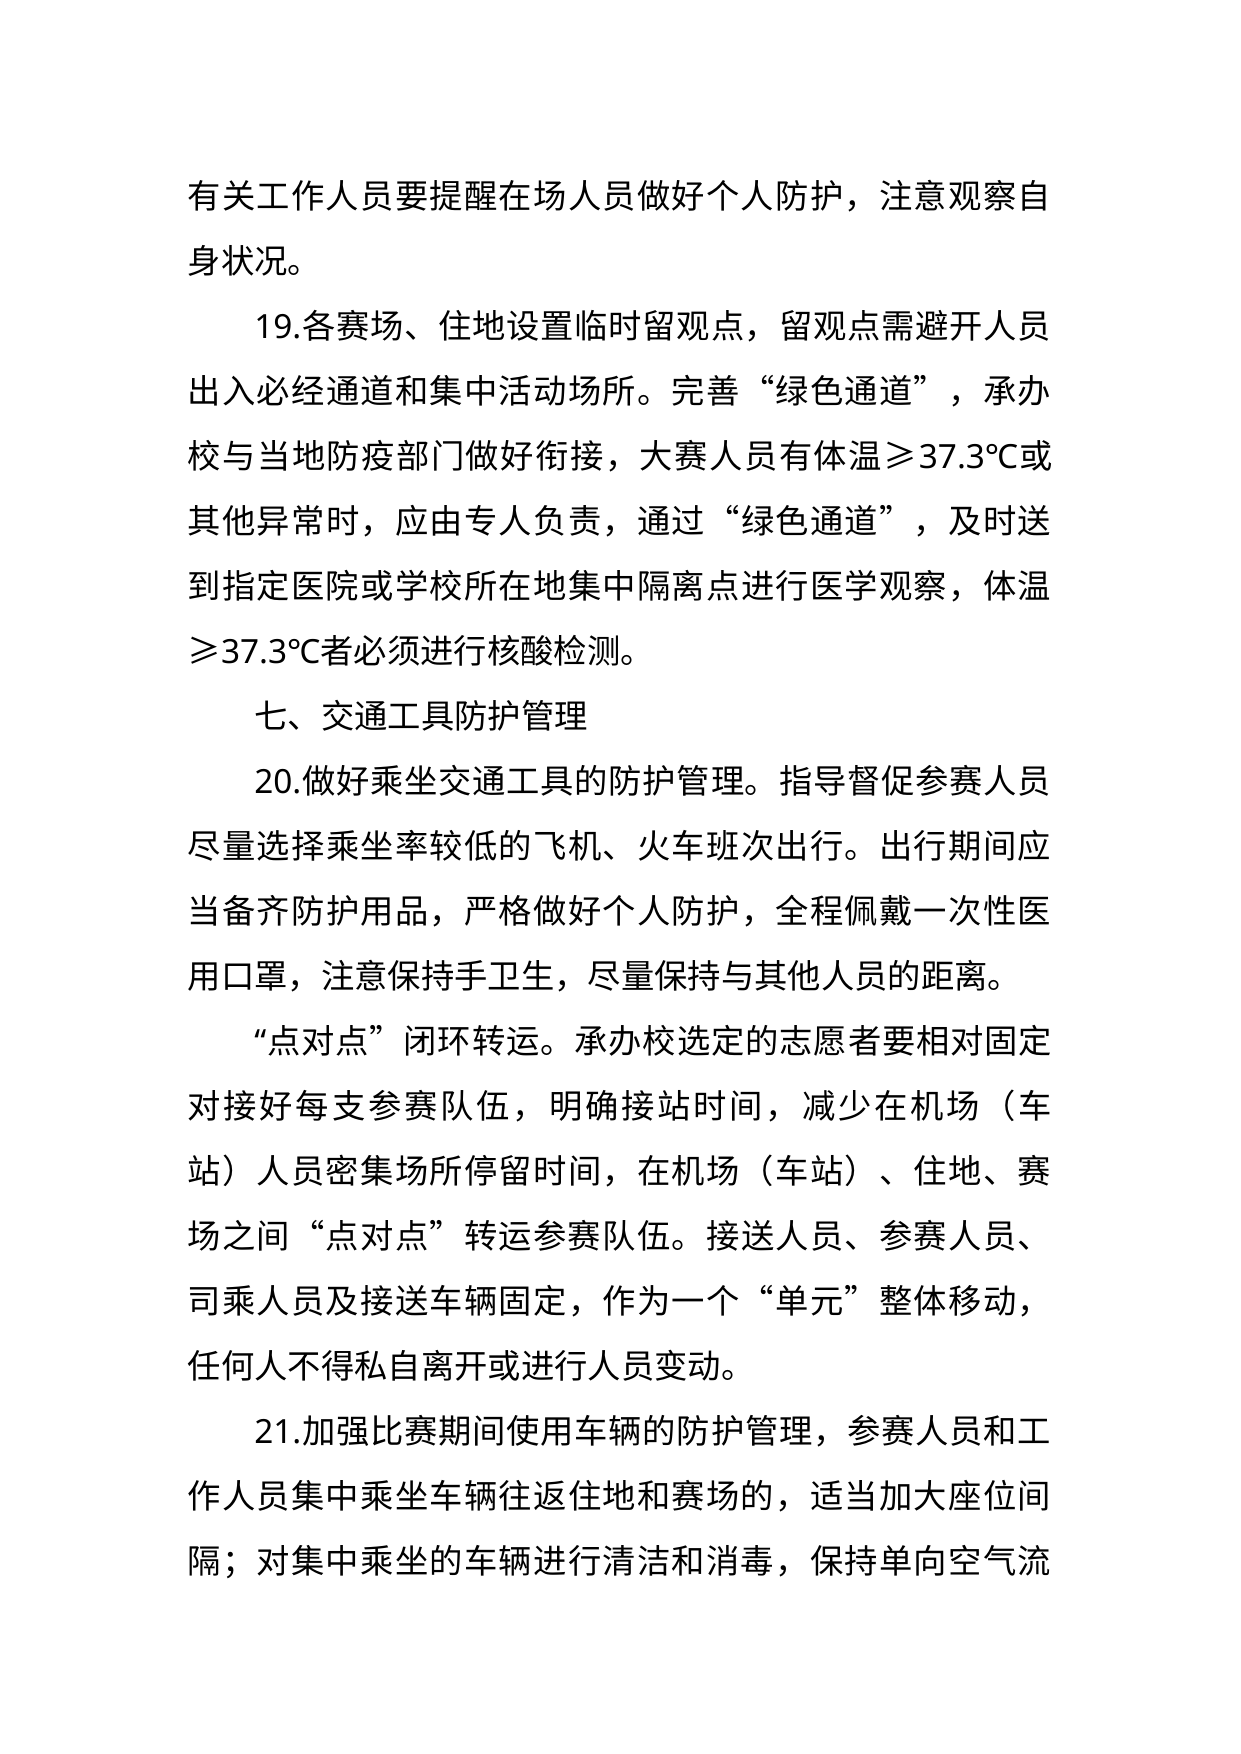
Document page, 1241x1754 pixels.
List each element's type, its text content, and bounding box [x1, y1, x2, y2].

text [187, 162, 1053, 292]
text “点对点”闭环转运。承办校选定的志愿者要相对固定，对接好每支参赛队伍，明确接站时间，减少在机场（车站）人员密集场所停留时间，在机场（车站）、住地、赛场之间“点对点”转运参赛队伍。接送人员、参赛人员、司乘人员及接送车辆固定，作为一个“单元”整体移动，任何人不得私自离开或进行人员变动。 [187, 1007, 1053, 1397]
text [187, 1397, 1053, 1592]
text 七、交通工具防护管理 [187, 682, 1053, 747]
text 20.做好乘坐交通工具的防护管理。指导督促参赛人员尽量选择乘坐率较低的飞机、火车班次出行。出行期间应当备齐防护用品，严格做好个人防护，全程佩戴一次性医用口罩，注意保持手卫生，尽量保持与其他人员的距离。 [187, 747, 1053, 1007]
text 19.各赛场、住地设置临时留观点，留观点需避开人员出入必经通道和集中活动场所。完善“绿色通道”，承办校与当地防疫部门做好衔接，大赛人员有体温≥37.3℃或其他异常时，应由专人负责，通过“绿色通道”，及时送到指定医院或学校所在地集中隔离点进行医学观察，体温≥37.3℃者必须进行核酸检测。 [187, 292, 1053, 682]
